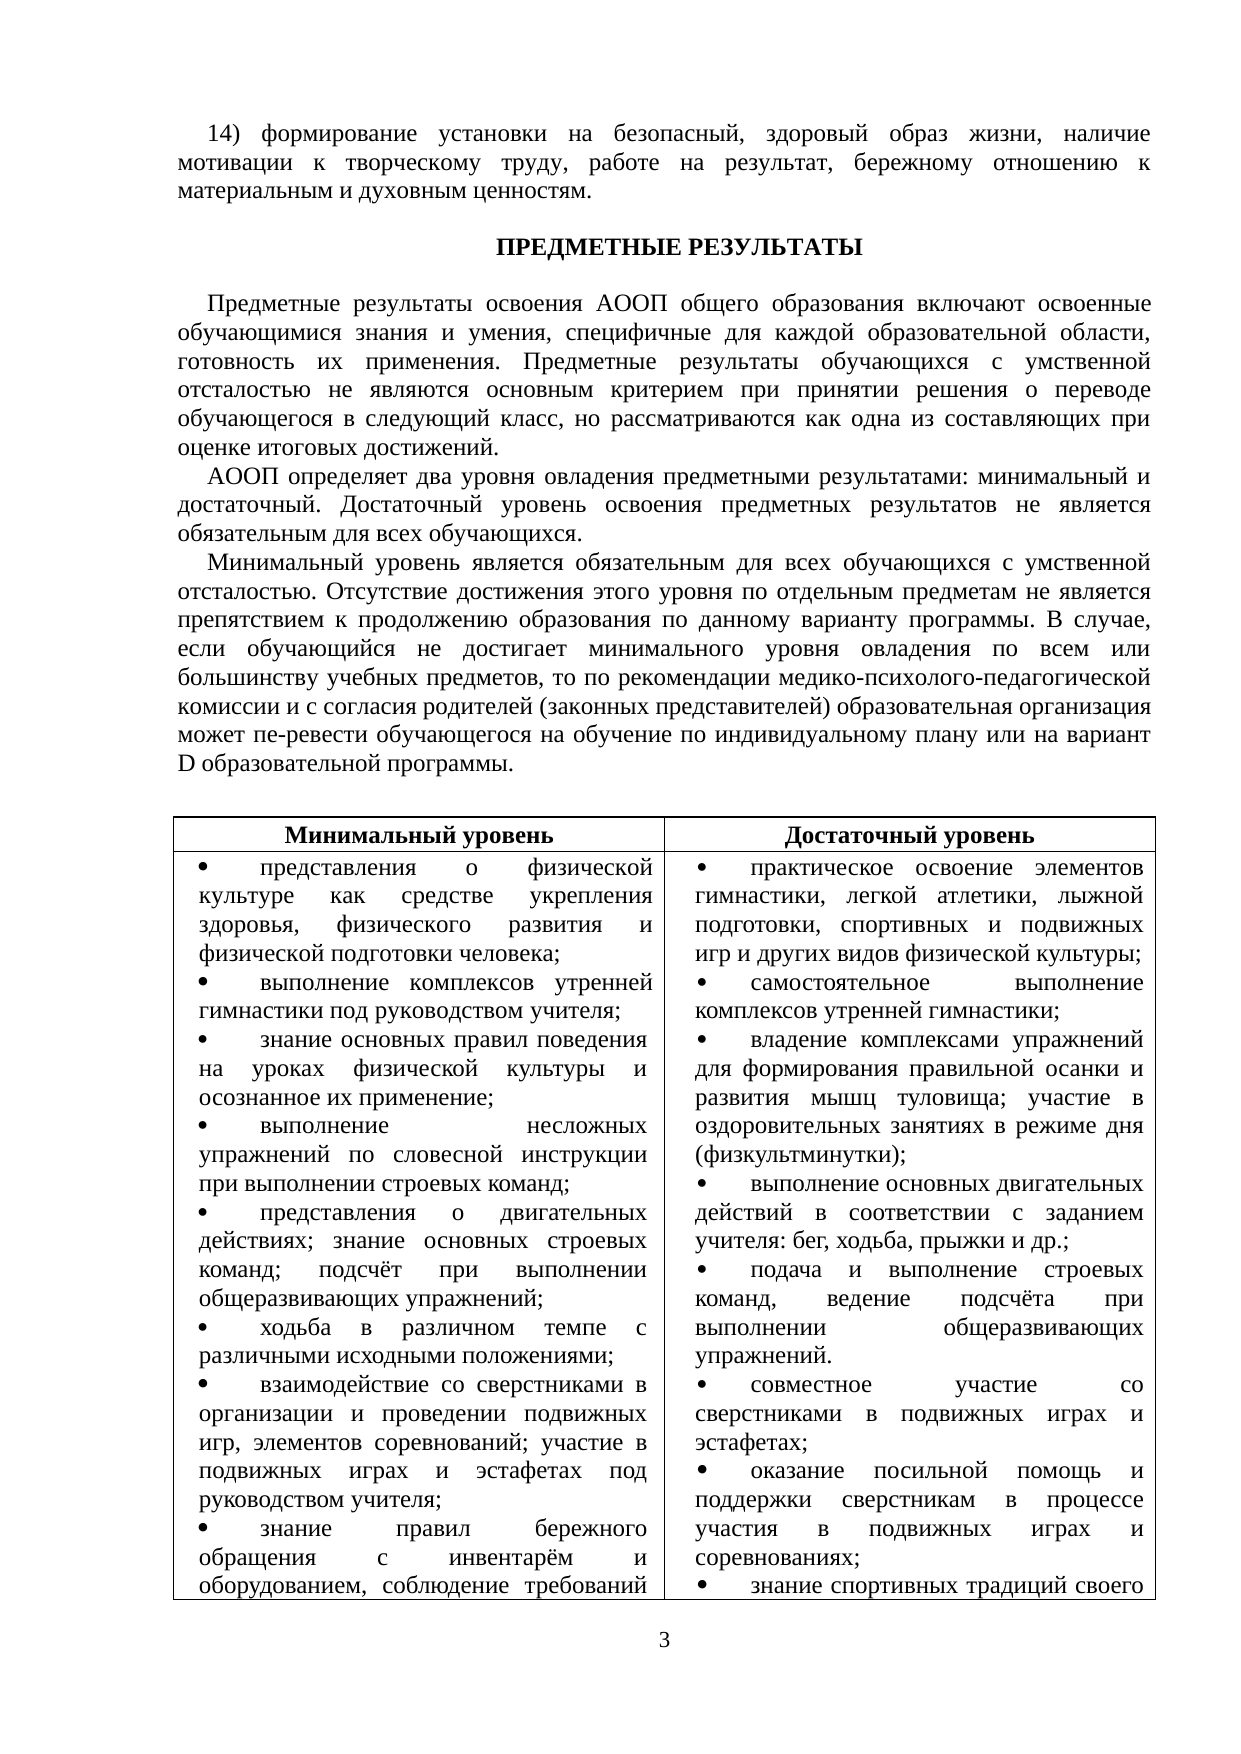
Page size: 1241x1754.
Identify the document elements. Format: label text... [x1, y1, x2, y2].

text Предметные результаты освоения АООП общего образования включают освоенные обучающимися знания и умения, специфичные для каждой образовательной области, готовность их применения. Предметные результаты обучающихся с умственной отсталостью не являются основным критерием при принятии решения о переводе обучающегося в следующий класс, но рассматриваются как одна из составляющих при оценке итоговых достижений. [177, 288, 1152, 461]
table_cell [174, 852, 664, 1599]
text АООП определяет два уровня овладения предметными результатами: минимальный и достаточный. Достаточный уровень освоения предметных результатов не является обязательным для всех обучающихся. [177, 461, 1152, 547]
table_header Минимальный уровень [174, 818, 664, 851]
text 14) формирование установки на безопасный, здоровый образ жизни, наличие мотивации к творческому труду, работе на результат, бережному отношению к материальным и духовным ценностям. [177, 118, 1152, 204]
text ПРЕДМЕТНЫЕ РЕЗУЛЬТАТЫ [177, 232, 1152, 261]
text Минимальный уровень является обязательным для всех обучающихся с умственной отсталостью. Отсутствие достижения этого уровня по отдельным предметам не является препятствием к продолжению образования по данному варианту программы. В случае, если обучающийся не достигает минимального уровня овладения по всем или большинству учебных предметов, то по рекомендации медико-психолого-педагогической комиссии и с согласия родителей (законных представителей) образовательная организация может пе-ревести обучающегося на обучение по индивидуальному плану или на вариант D образовательной программы. [177, 547, 1152, 777]
table_header Достаточный уровень [665, 818, 1155, 851]
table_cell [665, 852, 1155, 1599]
